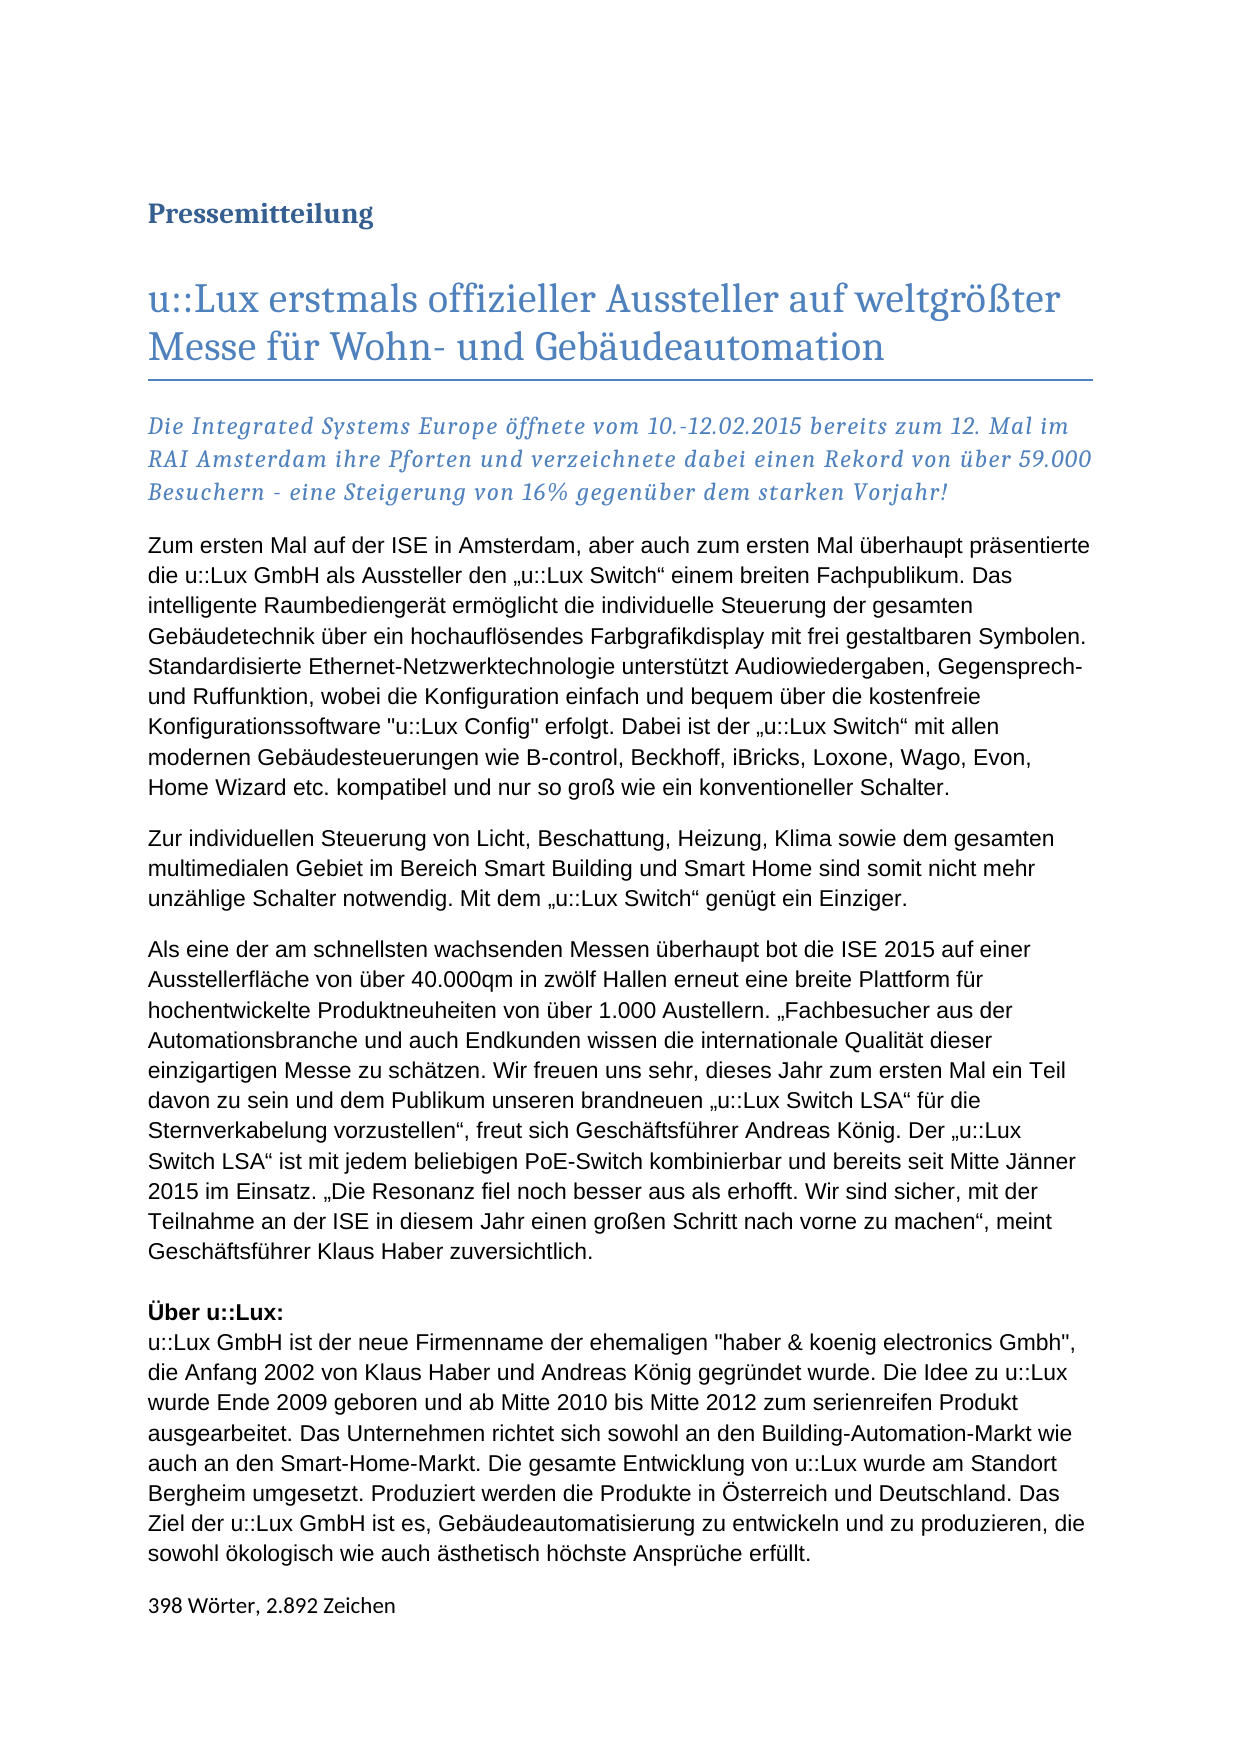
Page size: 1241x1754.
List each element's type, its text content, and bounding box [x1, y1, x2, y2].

text Zur individuellen Steuerung von Licht, Beschattung, Heizung, Klima sowie dem gesamten multimedialen Gebiet im Bereich Smart Building und Smart Home sind somit nicht mehr unzählige Schalter notwendig. Mit dem „u::Lux Switch“ genügt ein Einziger. [148, 825, 1093, 912]
subtitle Die Integrated Systems Europe öffnete vom 10.-12.02.2015 bereits zum 12. Mal im RAI Amsterdam ihre Pforten und verzeichnete dabei einen Rekord von über 59.000 Besuchern - eine Steigerung von 16% gegenüber dem starken Vorjahr! [148, 412, 1093, 507]
text 398 Wörter, 2.892 Zeichen [148, 1591, 1093, 1619]
text Zum ersten Mal auf der ISE in Amsterdam, aber auch zum ersten Mal überhaupt präsentierte die u::Lux GmbH als Aussteller den „u::Lux Switch“ einem breiten Fachpublikum. Das intelligente Raumbediengerät ermöglicht die individuelle Steuerung der gesamten Gebäudetechnik über ein hochauflösendes Farbgrafikdisplay mit frei gestaltbaren Symbolen. Standardisierte Ethernet-Netzwerktechnologie unterstützt Audiowiedergaben, Gegensprech- und Ruffunktion, wobei die Konfiguration einfach und bequem über die kostenfreie Konfigurationssoftware "u::Lux Config" erfolgt. Dabei ist der „u::Lux Switch“ mit allen modernen Gebäudesteuerungen wie B-control, Beckhoff, iBricks, Loxone, Wago, Evon, Home Wizard etc. kompatibel und nur so groß wie ein konventioneller Schalter. [148, 532, 1093, 800]
text Als eine der am schnellsten wachsenden Messen überhaupt bot die ISE 2015 auf einer Ausstellerfläche von über 40.000qm in zwölf Hallen erneut eine breite Plattform für hochentwickelte Produktneuheiten von über 1.000 Austellern. „Fachbesucher aus der Automationsbranche und auch Endkunden wissen die internationale Qualität dieser einzigartigen Messe zu schätzen. Wir freuen uns sehr, dieses Jahr zum ersten Mal ein Teil davon zu sein und dem Publikum unseren brandneuen „u::Lux Switch LSA“ für die Sternverkabelung vorzustellen“, freut sich Geschäftsführer Andreas König. Der „u::Lux Switch LSA“ ist mit jedem beliebigen PoE-Switch kombinierbar und bereits seit Mitte Jänner 2015 im Einsatz. „Die Resonanz fiel noch besser aus als erhofft. Wir sind sicher, mit der Teilnahme an der ISE in diesem Jahr einen großen Schritt nach vorne zu machen“, meint Geschäftsführer Klaus Haber zuversichtlich. Über u::Lux: u::Lux GmbH ist der neue Firmenname der ehemaligen "haber & koenig electronics Gmbh", die Anfang 2002 von Klaus Haber und Andreas König gegründet wurde. Die Idee zu u::Lux wurde Ende 2009 geboren und ab Mitte 2010 bis Mitte 2012 zum serienreifen Produkt ausgearbeitet. Das Unternehmen richtet sich sowohl an den Building-Automation-Markt wie auch an den Smart-Home-Markt. Die gesamte Entwicklung von u::Lux wurde am Standort Bergheim umgesetzt. Produziert werden die Produkte in Österreich und Deutschland. Das Ziel der u::Lux GmbH ist es, Gebäudeautomatisierung zu entwickeln und zu produzieren, die sowohl ökologisch wie auch ästhetisch höchste Ansprüche erfüllt. [148, 936, 1093, 1567]
subtitle Pressemitteilung [148, 198, 1093, 270]
title u::Lux erstmals offizieller Aussteller auf weltgrößter Messe für Wohn- und Gebäudeautomation [148, 275, 1093, 379]
